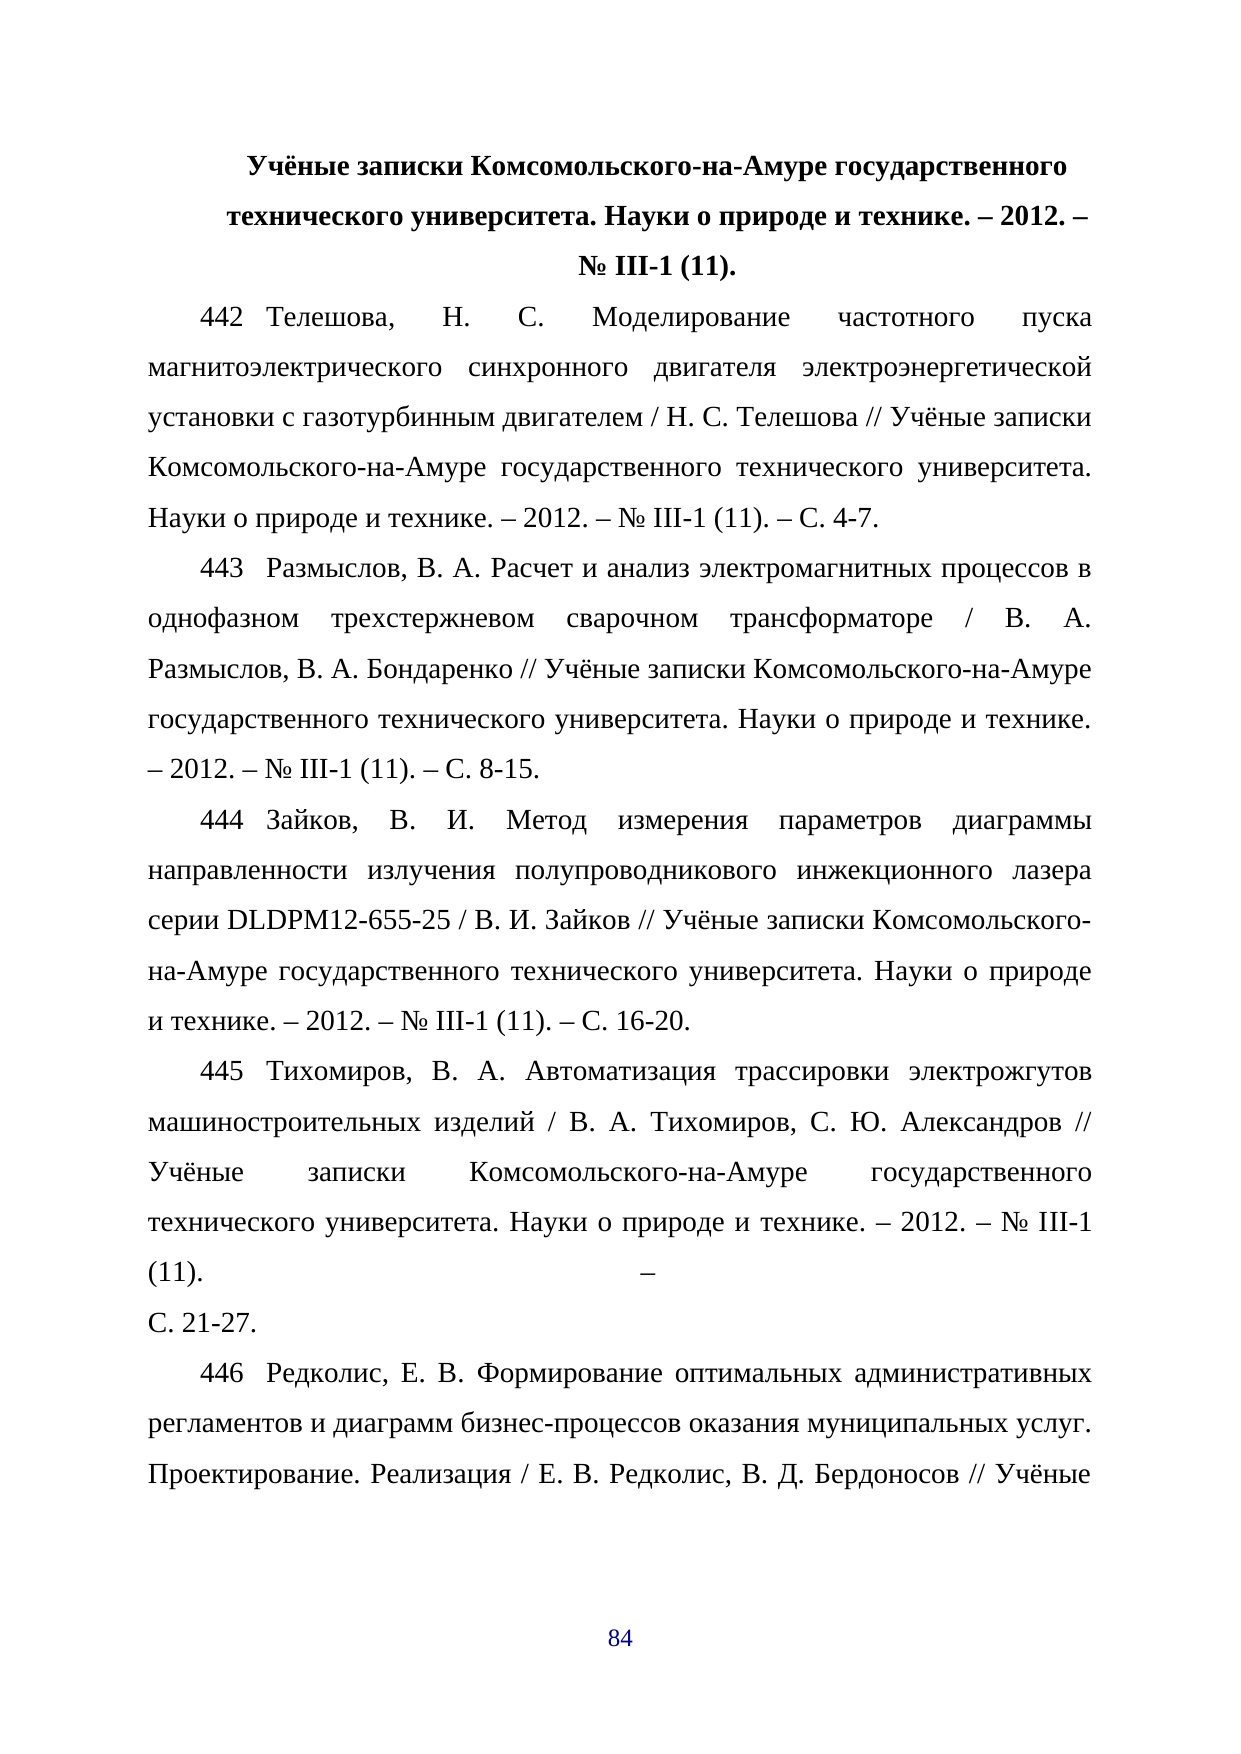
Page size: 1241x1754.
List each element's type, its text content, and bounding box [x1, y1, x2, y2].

list Зайков, В. И. Метод измерения параметров диаграммы направленности излучения полупроводникового инжекционного лазера серии DLDPM12-655-25 / В. И. Зайков // Учёные записки Комсомольского-на-Амуре государственного технического университета. Науки о природе и технике. – 2012. – № III-1 (11). – С. 16-20. [148, 802, 1092, 1037]
list Учёные записки Комсомольского-на-Амуре государственного технического университета. Науки о природе и технике. – 2012. – № III-1 (11). [222, 148, 1092, 282]
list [148, 1355, 1092, 1489]
list Телешова, Н. С. Моделирование частотного пуска магнитоэлектрического синхронного двигателя электроэнергетической установки с газотурбинным двигателем / Н. С. Телешова // Учёные записки Комсомольского-на-Амуре государственного технического университета. Науки о природе и технике. – 2012. – № III-1 (11). – С. 4-7. [148, 299, 1092, 533]
list Тихомиров, В. А. Автоматизация трассировки электрожгутов машиностроительных изделий / В. А. Тихомиров, С. Ю. Александров // Учёные записки Комсомольского-на-Амуре государственного технического университета. Науки о природе и технике. – 2012. – № III-1 (11). – С. 21-27. [148, 1053, 1092, 1338]
list Размыслов, В. А. Расчет и анализ электромагнитных процессов в однофазном трехстержневом сварочном трансформаторе / В. А. Размыслов, В. А. Бондаренко // Учёные записки Комсомольского-на-Амуре государственного технического университета. Науки о природе и технике. – 2012. – № III-1 (11). – С. 8-15. [148, 550, 1092, 785]
